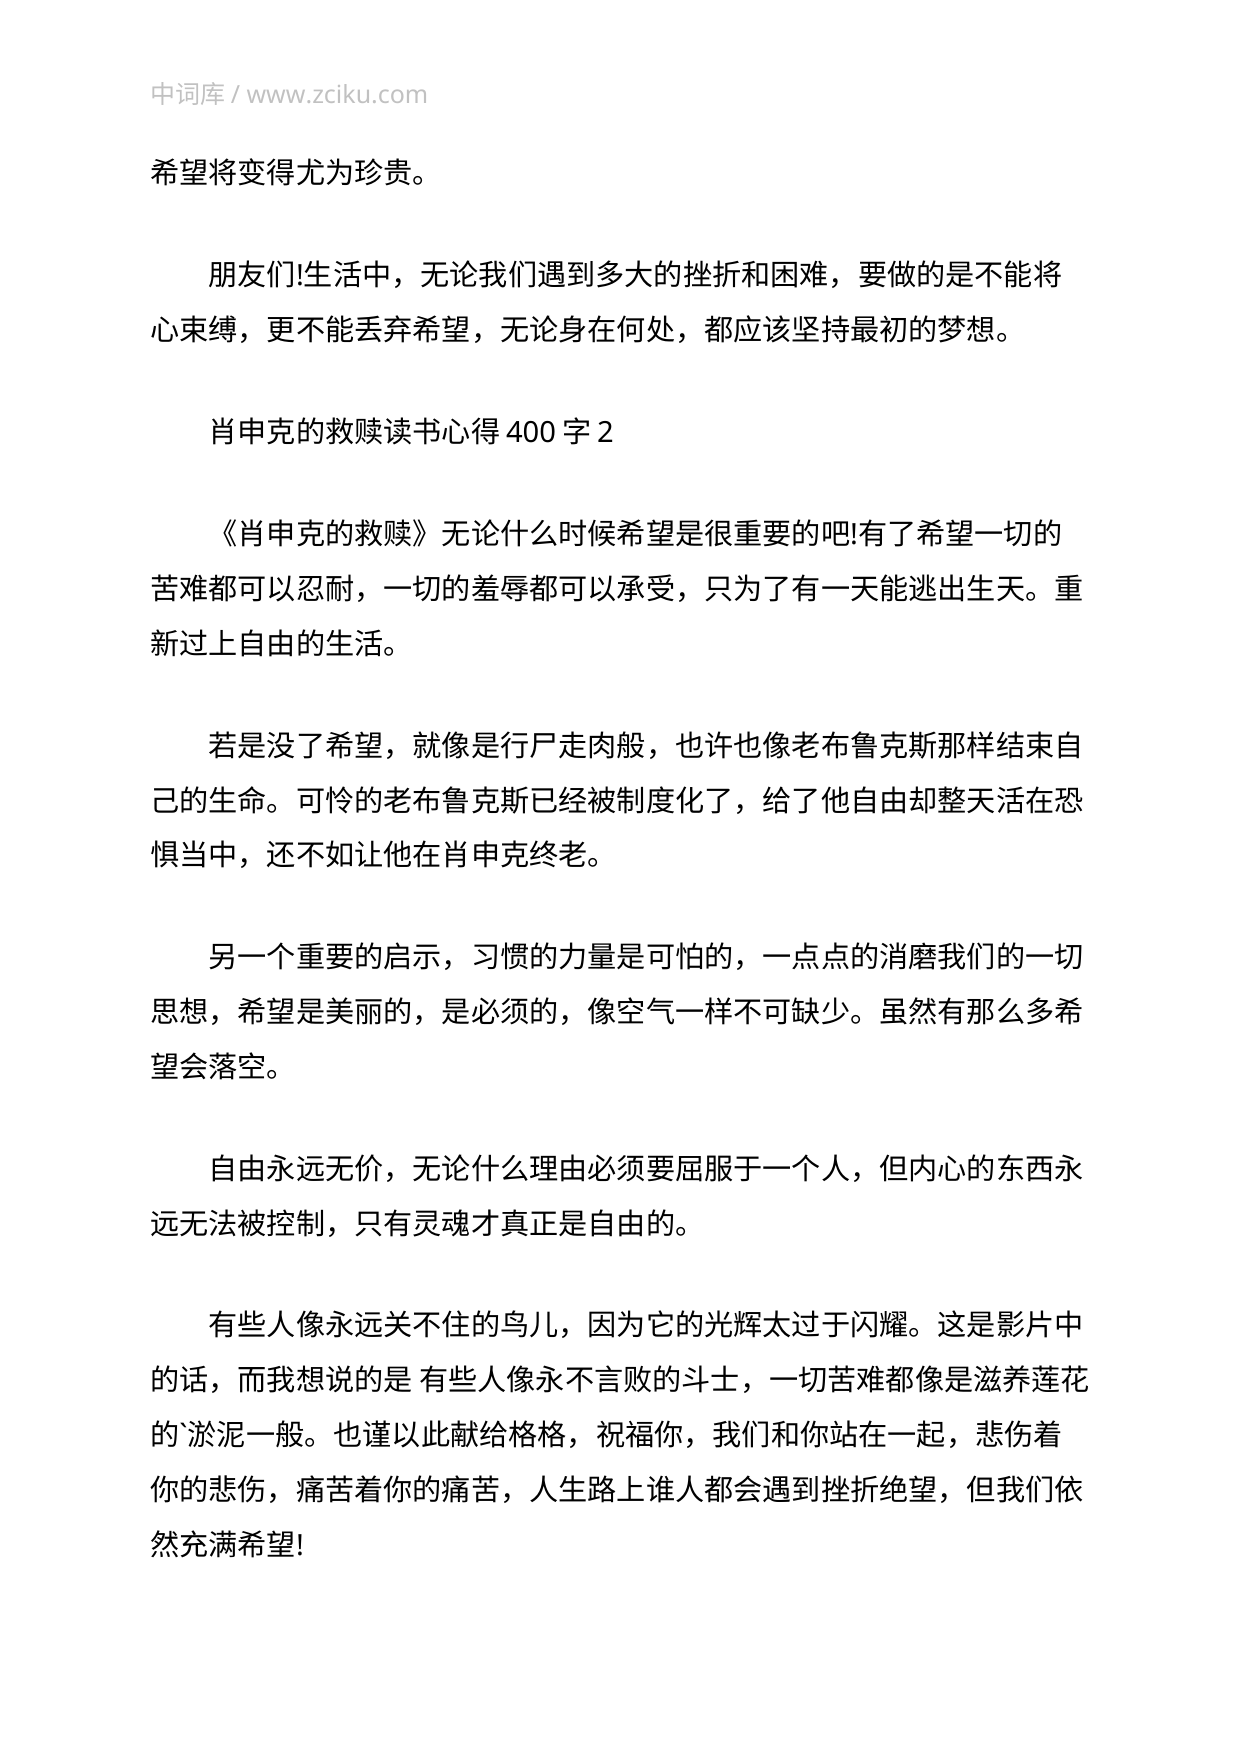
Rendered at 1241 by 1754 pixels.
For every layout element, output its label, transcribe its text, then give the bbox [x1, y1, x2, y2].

text 有些人像永远关不住的鸟儿，因为它的光辉太过于闪耀。这是影片中的话，而我想说的是 有些人像永不言败的斗士，一切苦难都像是滋养莲花的`淤泥一般。也谨以此献给格格，祝福你，我们和你站在一起，悲伤着你的悲伤，痛苦着你的痛苦，人生路上谁人都会遇到挫折绝望，但我们依然充满希望! [150, 1302, 1090, 1564]
text 《肖申克的救赎》无论什么时候希望是很重要的吧!有了希望一切的苦难都可以忍耐，一切的羞辱都可以承受，只为了有一天能逃出生天。重新过上自由的生活。 [150, 511, 1090, 663]
text 自由永远无价，无论什么理由必须要屈服于一个人，但内心的东西永远无法被控制，只有灵魂才真正是自由的。 [150, 1145, 1090, 1242]
text 肖申克的救赎读书心得400字2 [150, 408, 1090, 451]
text 另一个重要的启示，习惯的力量是可怕的，一点点的消磨我们的一切思想，希望是美丽的，是必须的，像空气一样不可缺少。虽然有那么多希望会落空。 [150, 934, 1090, 1086]
text 若是没了希望，就像是行尸走肉般，也许也像老布鲁克斯那样结束自己的生命。可怜的老布鲁克斯已经被制度化了，给了他自由却整天活在恐惧当中，还不如让他在肖申克终老。 [150, 722, 1090, 874]
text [150, 150, 1090, 192]
text 朋友们!生活中，无论我们遇到多大的挫折和困难，要做的是不能将心束缚，更不能丢弃希望，无论身在何处，都应该坚持最初的梦想。 [150, 252, 1090, 349]
